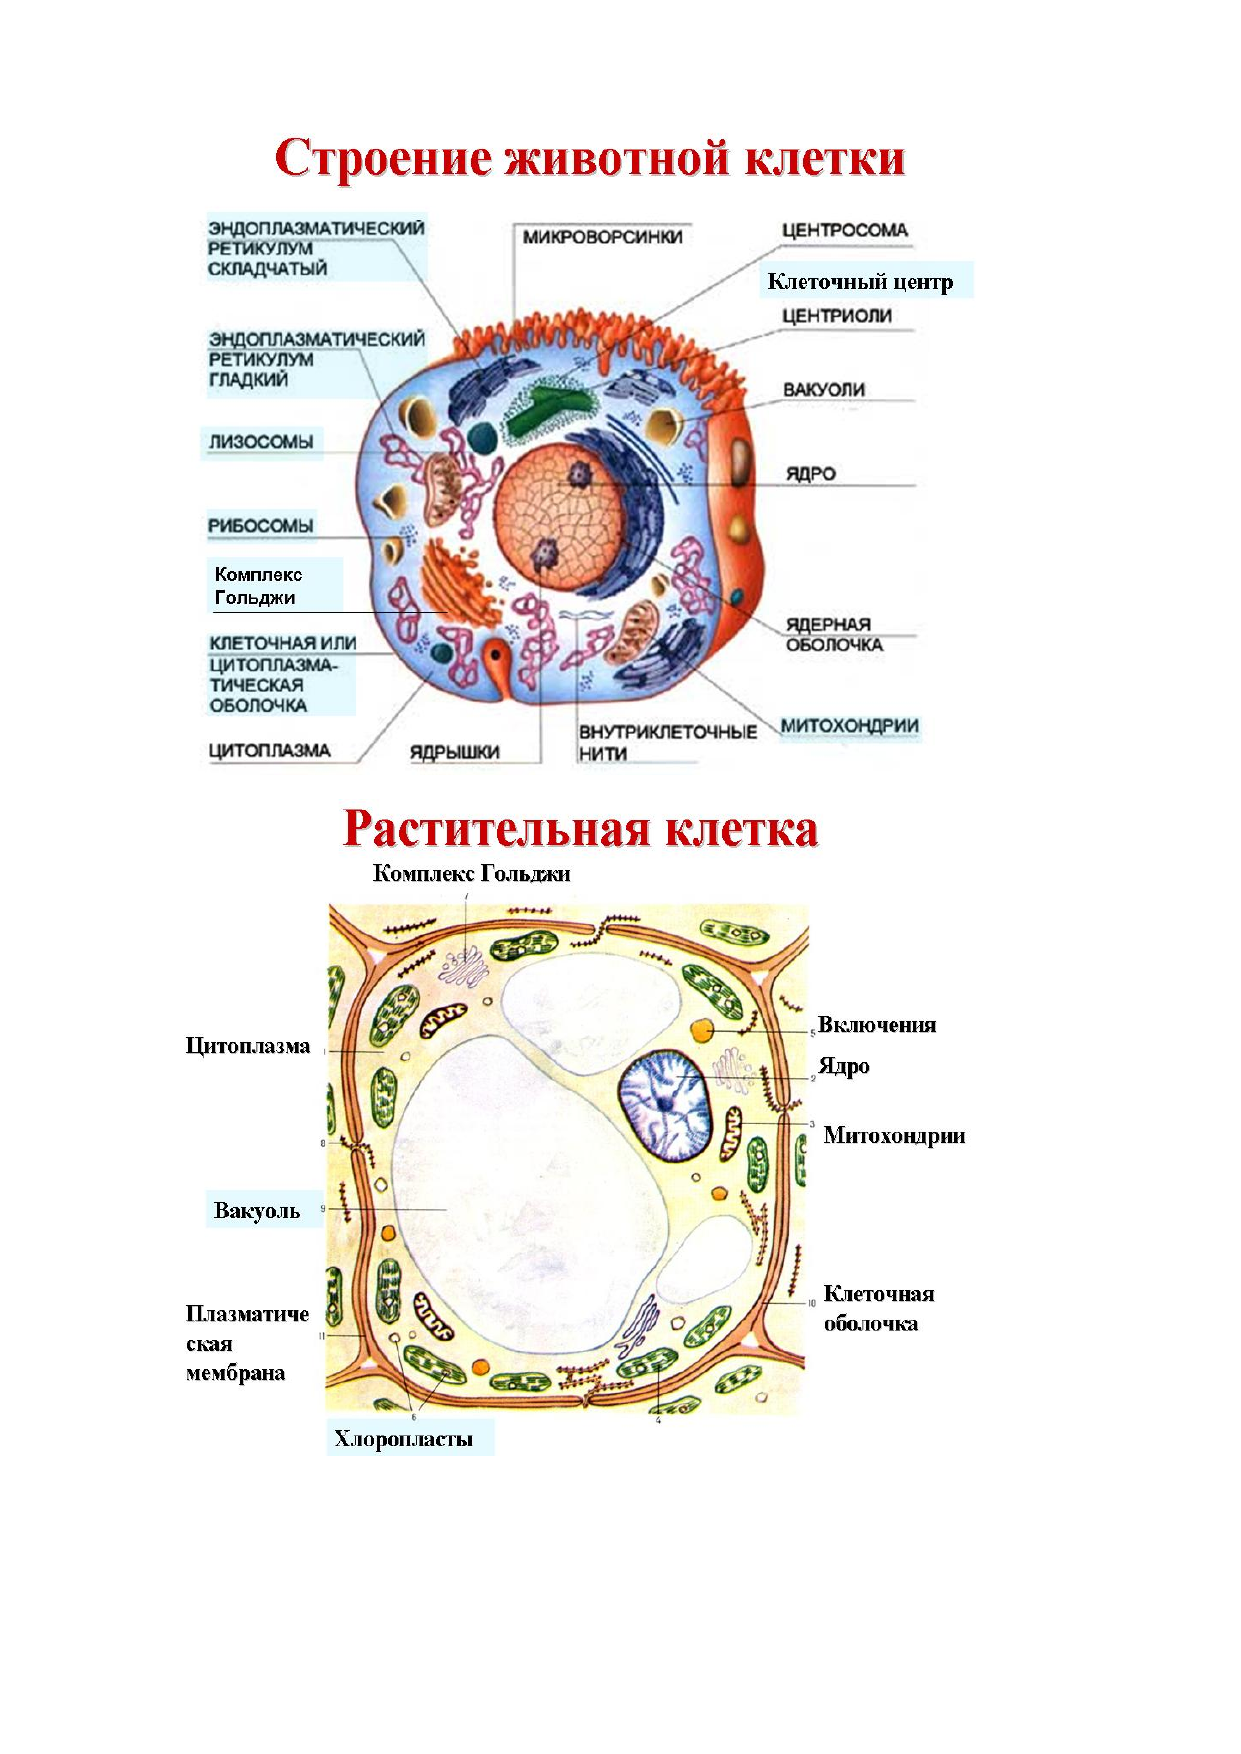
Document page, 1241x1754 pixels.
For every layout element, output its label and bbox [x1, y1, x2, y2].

picture [177, 799, 984, 1456]
picture [177, 118, 1003, 775]
